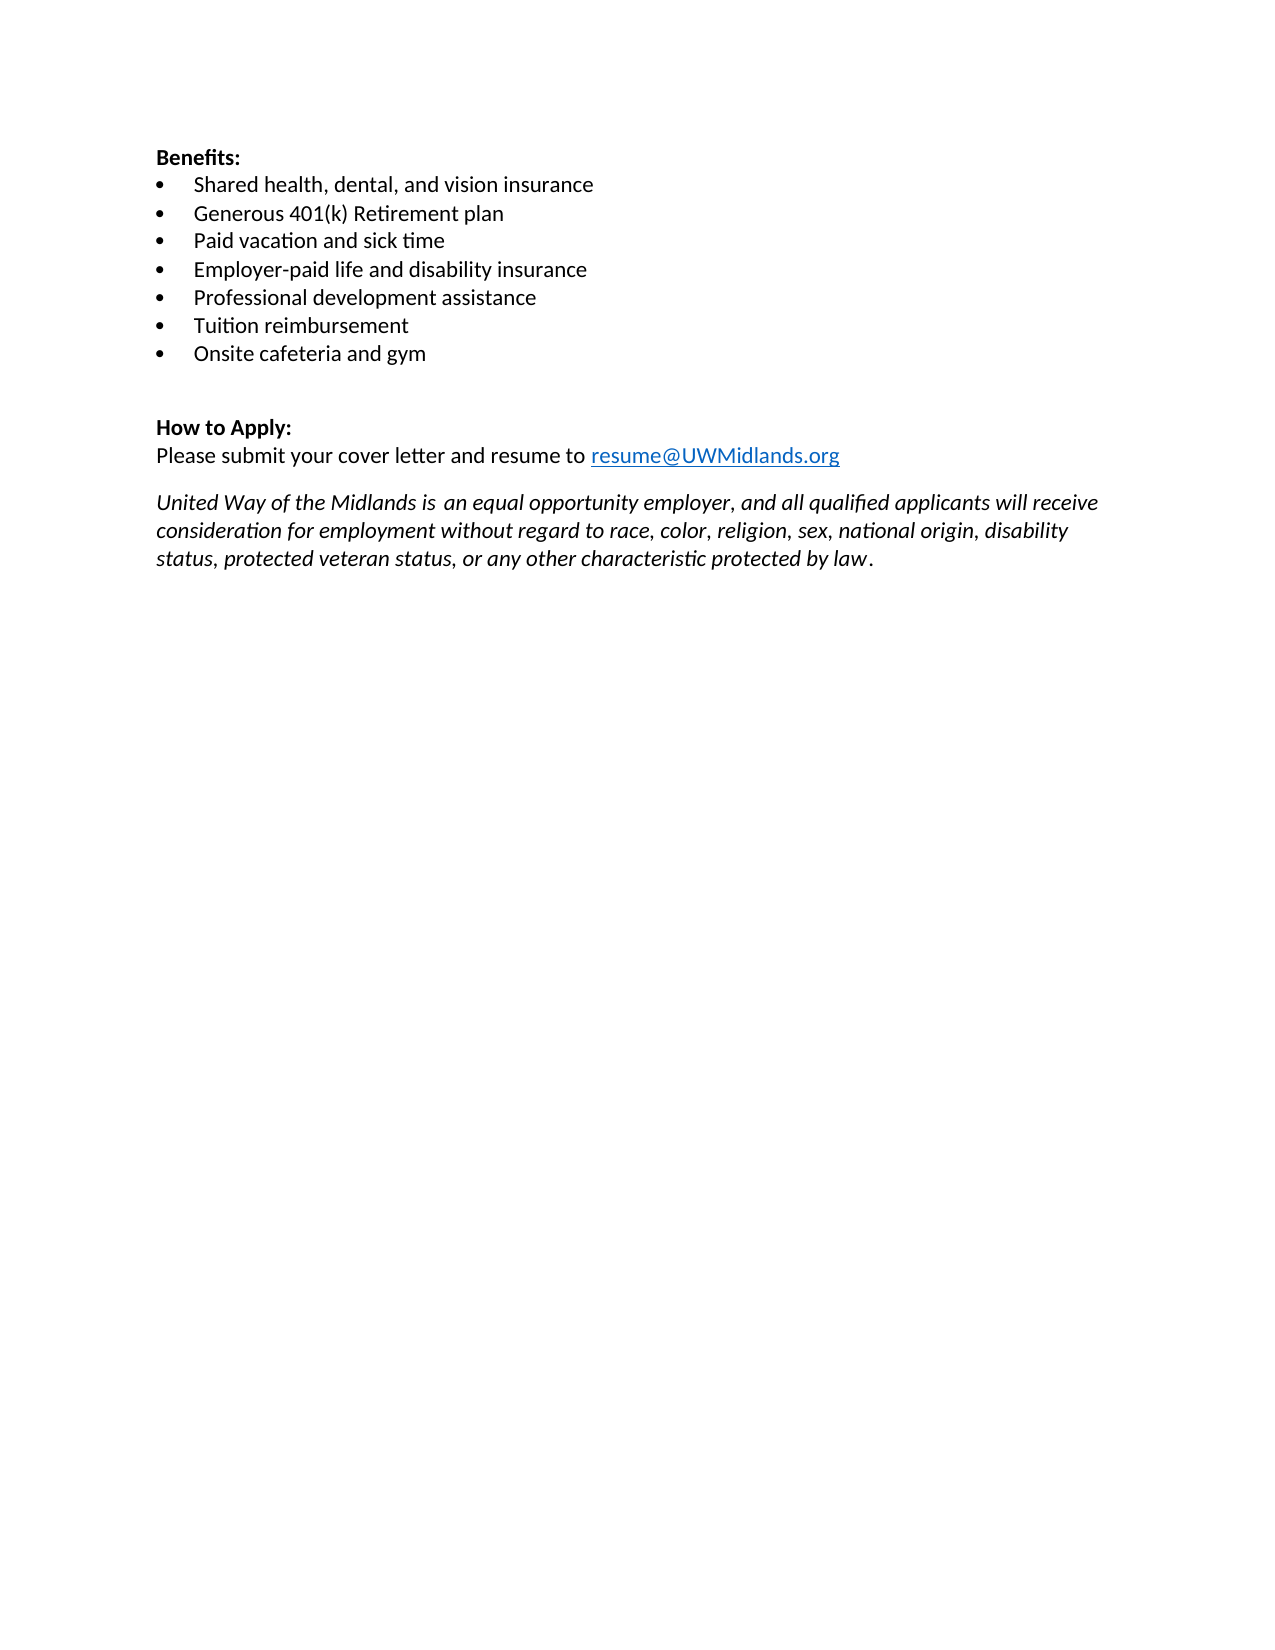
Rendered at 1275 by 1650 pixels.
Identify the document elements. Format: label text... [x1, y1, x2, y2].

list Shared health, dental, and vision insurance [156, 171, 1119, 199]
list Professional development assistance [156, 283, 1119, 311]
list Generous 401(k) Retirement plan [156, 199, 1119, 227]
list Employer-paid life and disability insurance [156, 255, 1119, 283]
text How to Apply: [156, 413, 1119, 442]
text United Way of the Midlands is an equal opportunity employer, and all qualified applicants will receive consideration for employment without regard to race, color, religion, sex, national origin, disability status, protected veteran status, or any other characteristic protected by law. [156, 488, 1119, 572]
list Onsite cafeteria and gym [156, 339, 1119, 367]
text Please submit your cover letter and resume to resume@UWMidlands.org [156, 442, 1119, 469]
list Tuition reimbursement [156, 311, 1119, 339]
list Paid vacation and sick time [156, 227, 1119, 255]
text Benefits: [156, 143, 1119, 171]
